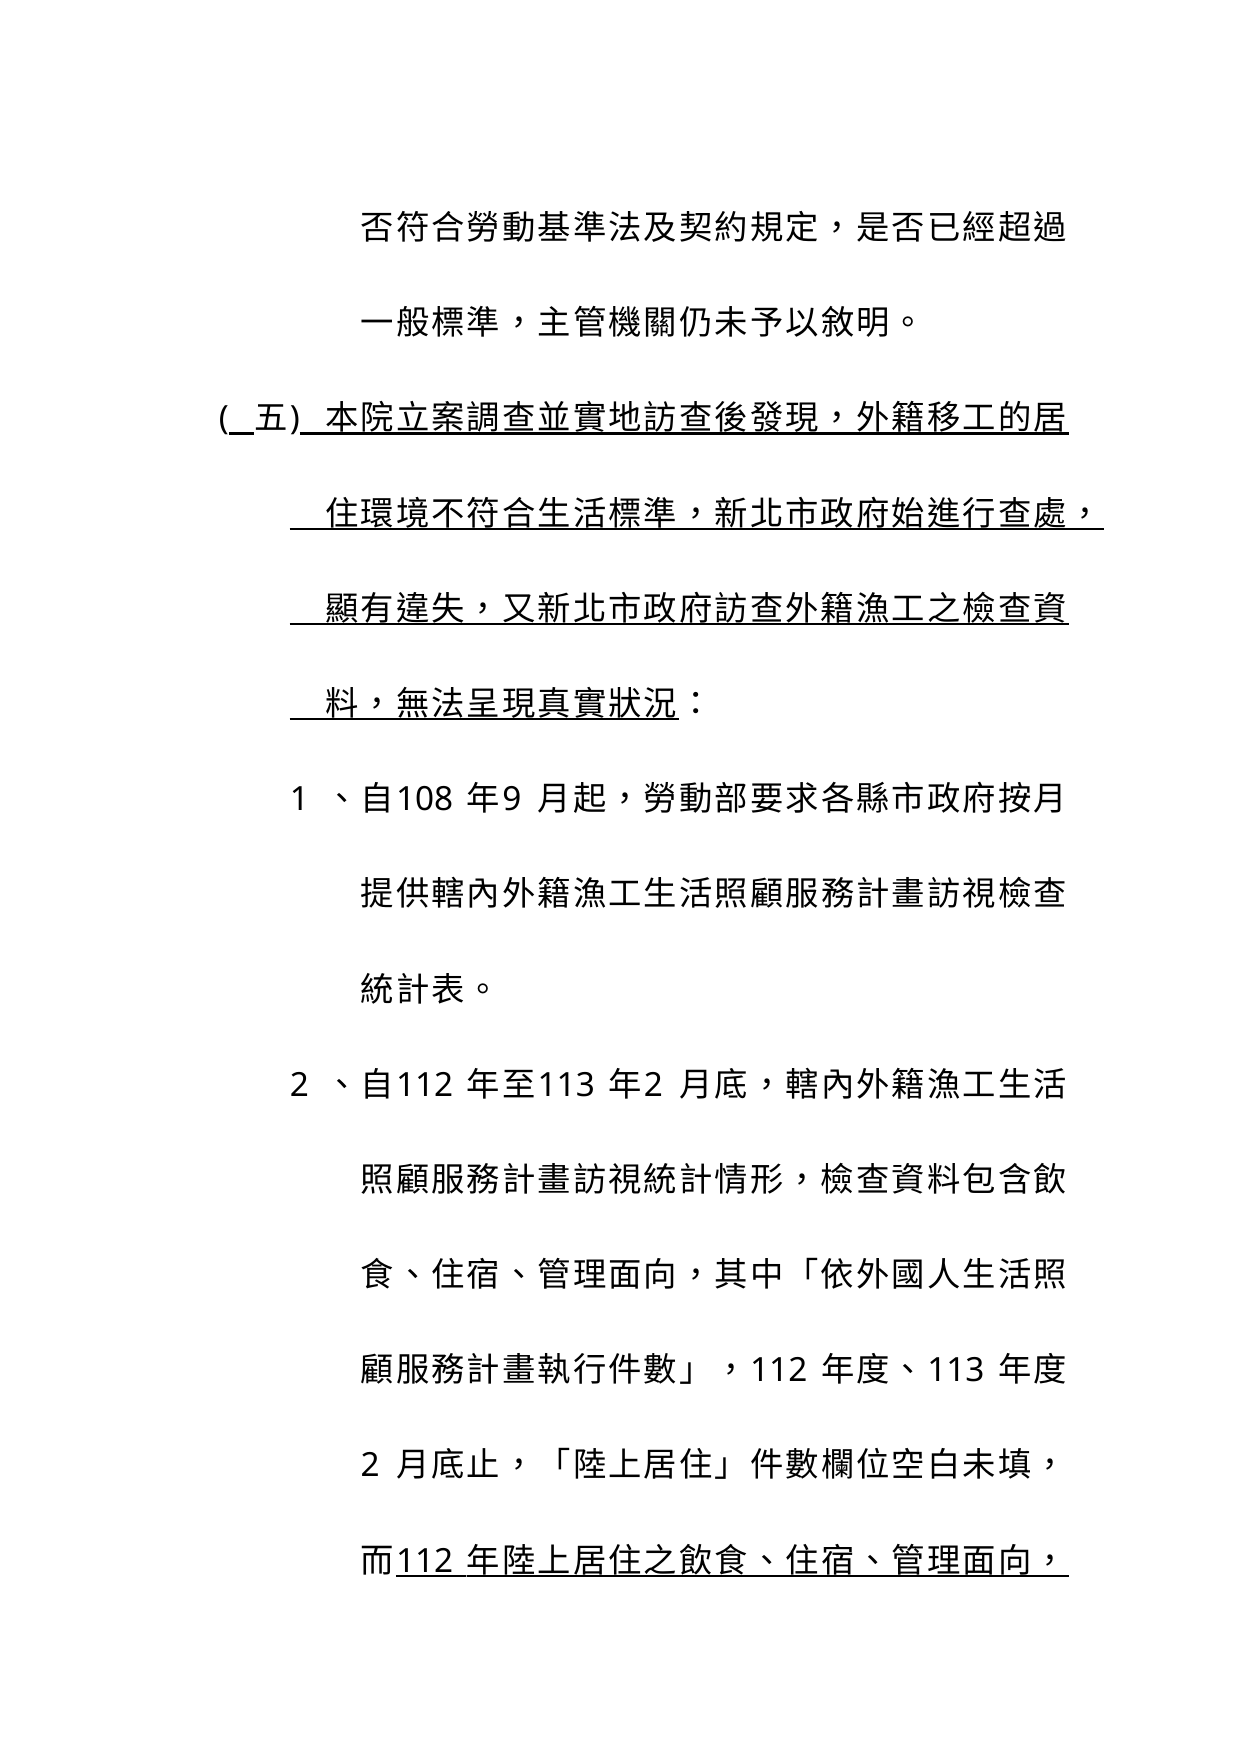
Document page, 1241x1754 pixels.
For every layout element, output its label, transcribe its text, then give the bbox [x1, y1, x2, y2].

subtitle 本院立案調查並實地訪查後發現，外籍移工的居住環境不符合生活標準，新北市政府始進行查處，顯有違失，又新北市政府訪查外籍漁工之檢查資料，無法呈現真實狀況： [219, 368, 1069, 748]
subtitle 自108年9月起，勞動部要求各縣市政府按月提供轄內外籍漁工生活照顧服務計畫訪視檢查統計表。 [272, 748, 1069, 1034]
subtitle 據上，外籍漁工因休漁、停工或其他因素，居住在仲介宿舍，自行負擔食宿費，收費情形是否符合勞動基準法及契約規定，是否已經超過一般標準，主管機關仍未予以敘明。 [272, 177, 1069, 368]
